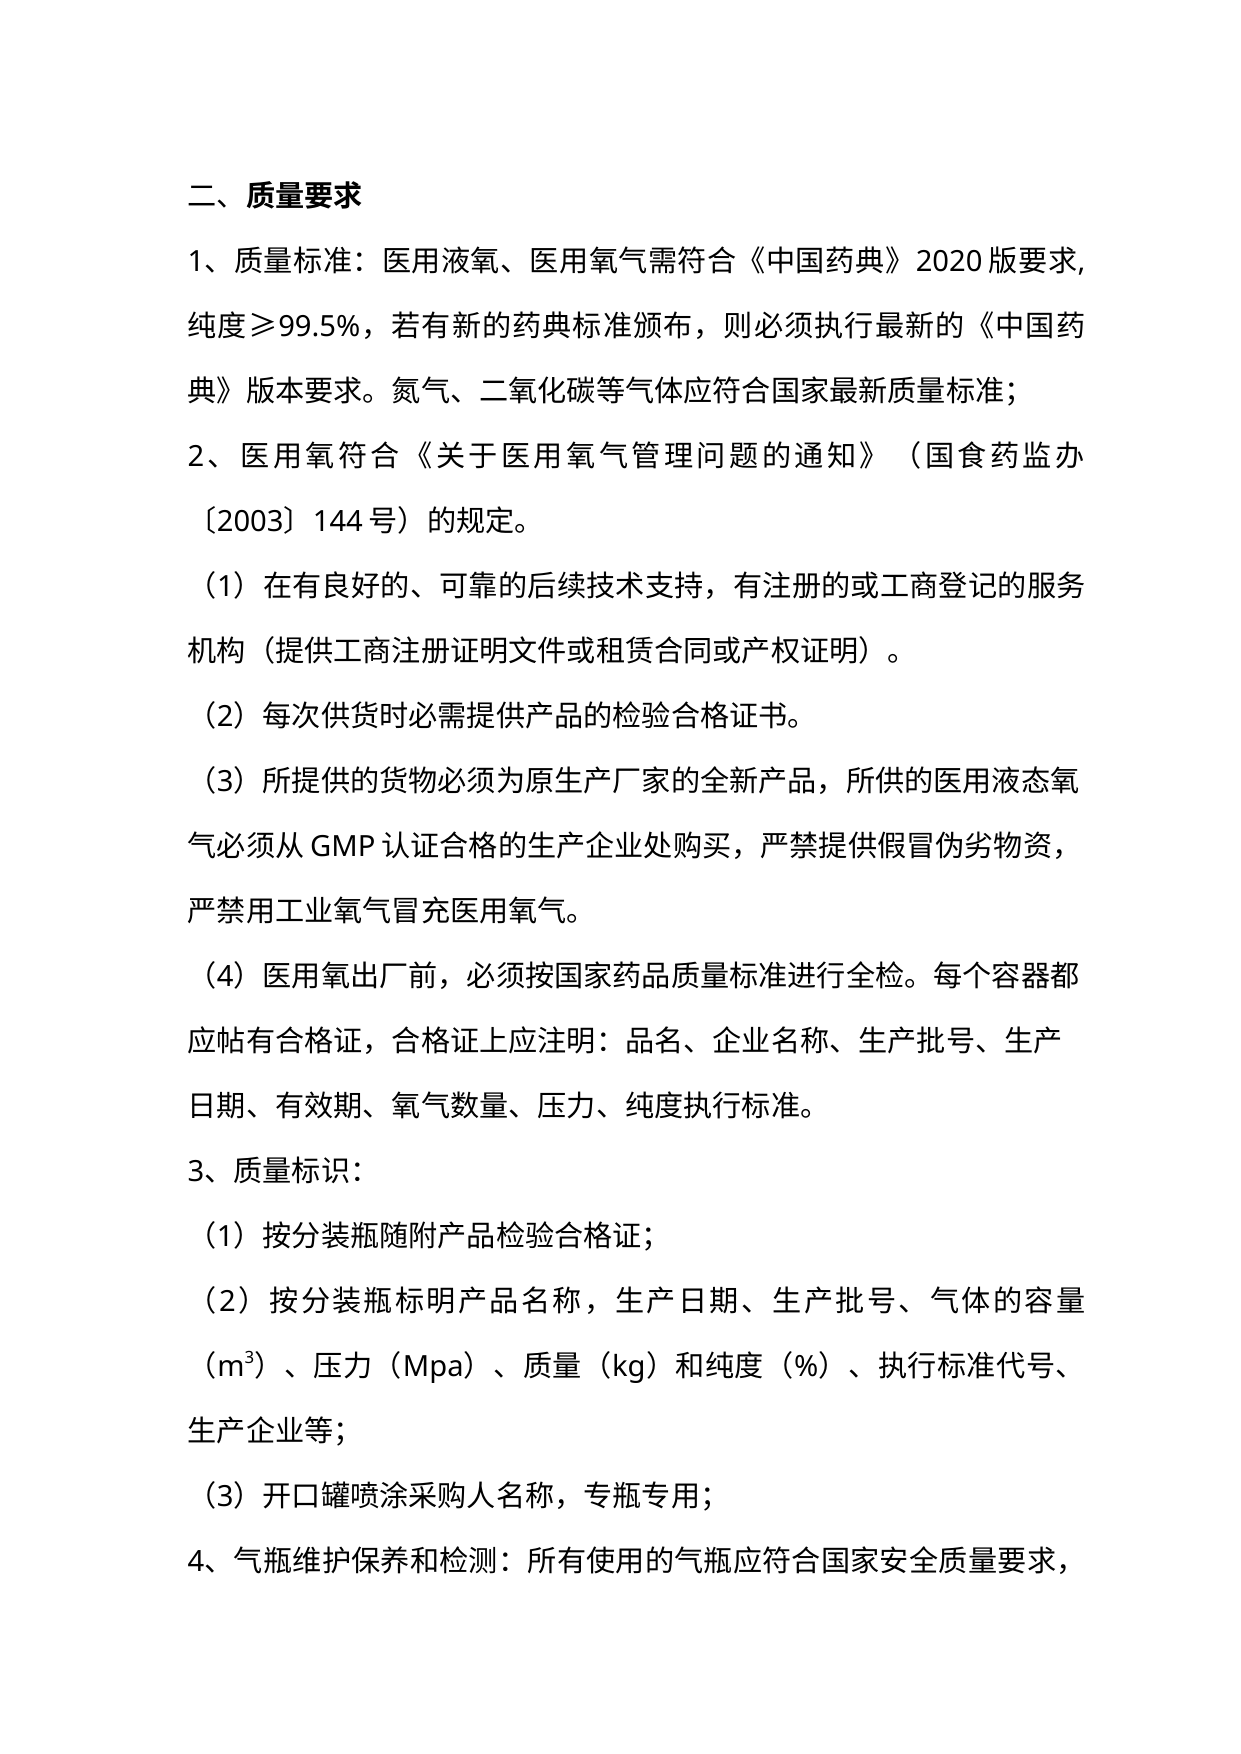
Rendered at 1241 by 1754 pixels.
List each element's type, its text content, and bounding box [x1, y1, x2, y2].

text 3、质量标识： [187, 1137, 1085, 1202]
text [187, 1527, 1085, 1592]
text （4）医用氧出厂前，必须按国家药品质量标准进行全检。每个容器都应帖有合格证，合格证上应注明：品名、企业名称、生产批号、生产日期、有效期、氧气数量、压力、纯度执行标准。 [187, 942, 1085, 1137]
text 1、质量标准：医用液氧、医用氧气需符合《中国药典》2020版要求,纯度≥99.5%，若有新的药典标准颁布，则必须执行最新的《中国药典》版本要求。氮气、二氧化碳等气体应符合国家最新质量标准； [187, 227, 1085, 422]
text 二、质量要求 [187, 162, 1085, 227]
text 2、医用氧符合《关于医用氧气管理问题的通知》（国食药监办〔2003〕144号）的规定。 [187, 422, 1085, 552]
text （2）按分装瓶标明产品名称，生产日期、生产批号、气体的容量（m3）、压力（Mpa）、质量（kg）和纯度（%）、执行标准代号、生产企业等； [187, 1267, 1085, 1462]
text （3）所提供的货物必须为原生产厂家的全新产品，所供的医用液态氧气必须从GMP认证合格的生产企业处购买，严禁提供假冒伪劣物资，严禁用工业氧气冒充医用氧气。 [187, 747, 1085, 942]
text （1）按分装瓶随附产品检验合格证； [187, 1202, 1085, 1267]
text （3）开口罐喷涂采购人名称，专瓶专用； [187, 1462, 1085, 1527]
text （2）每次供货时必需提供产品的检验合格证书。 [187, 682, 1085, 747]
text （1）在有良好的、可靠的后续技术支持，有注册的或工商登记的服务机构（提供工商注册证明文件或租赁合同或产权证明）。 [187, 552, 1085, 682]
